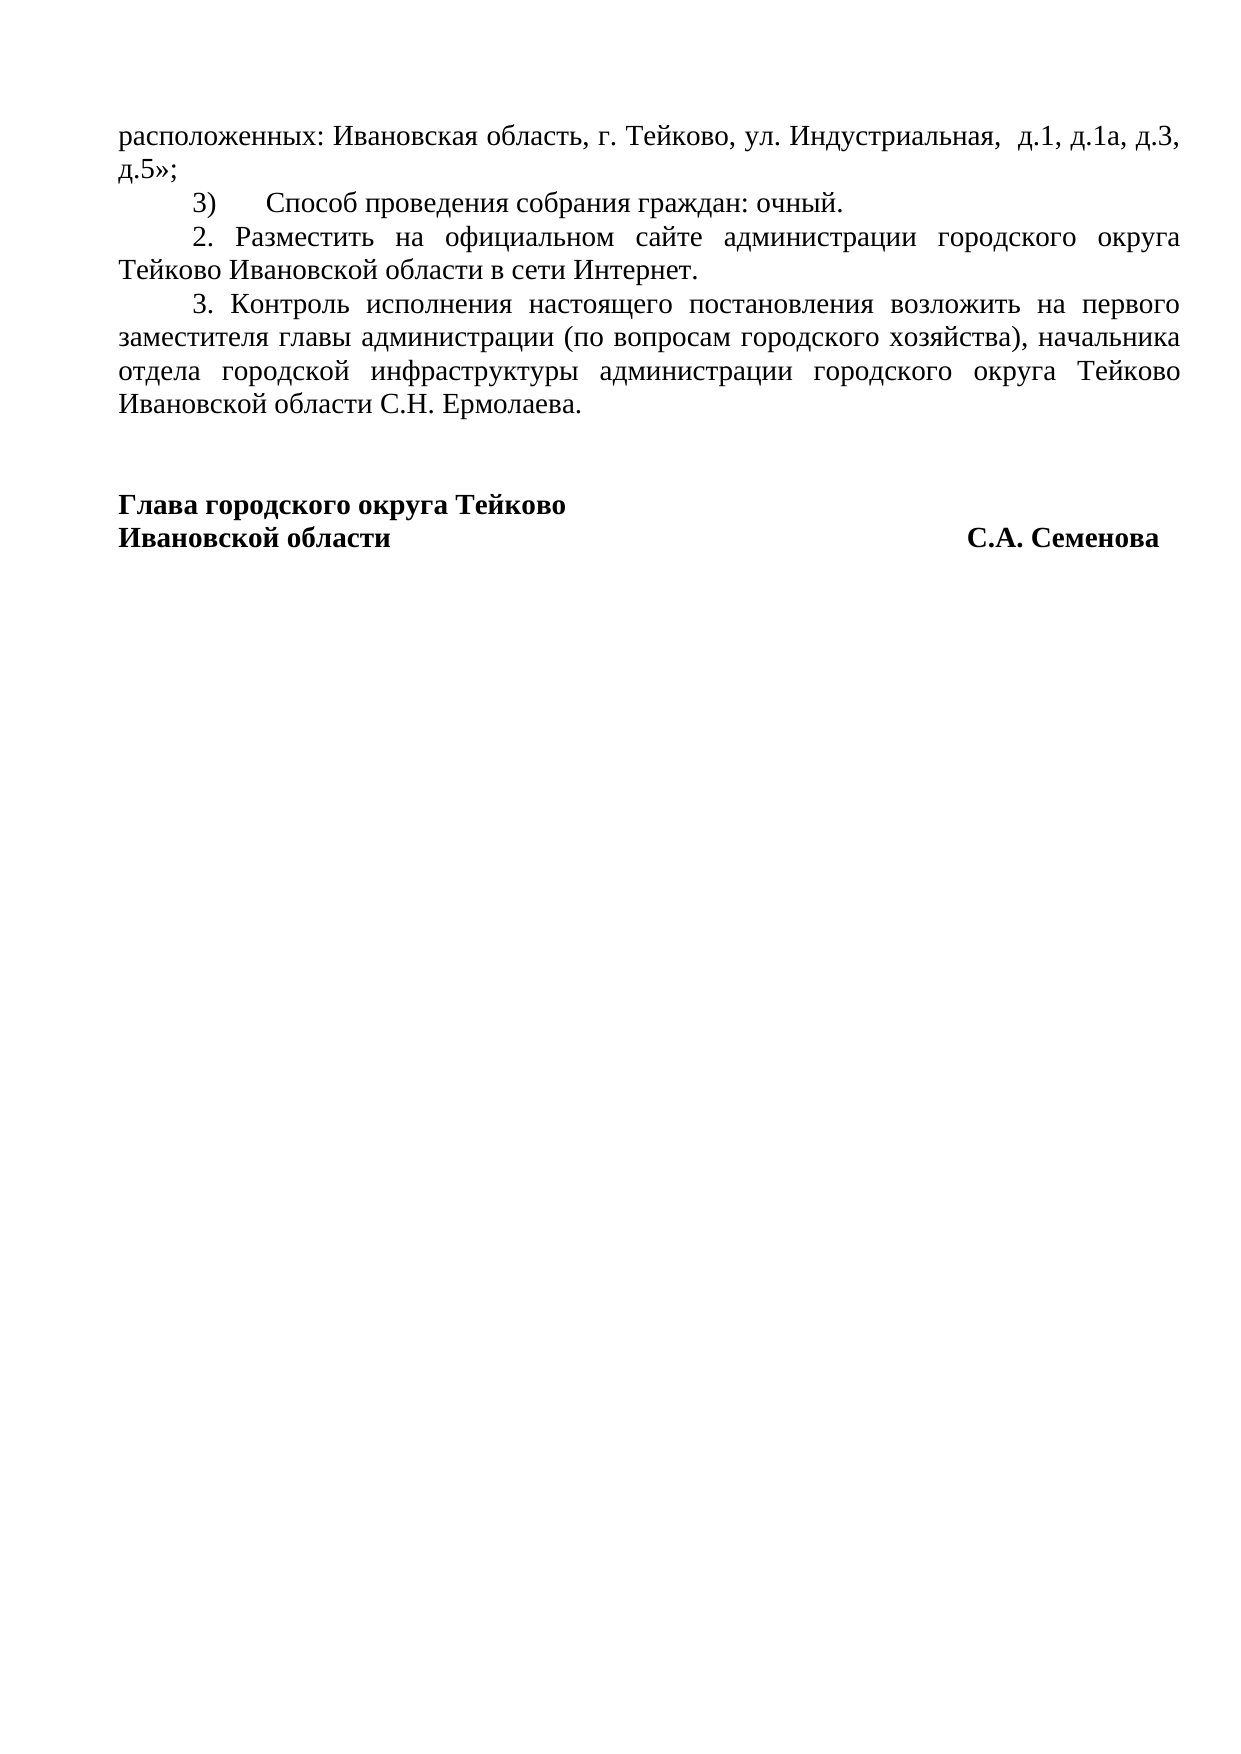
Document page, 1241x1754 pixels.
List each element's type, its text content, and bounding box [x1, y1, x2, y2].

title 3. Контроль исполнения настоящего постановления возложить на первого заместителя главы администрации (по вопросам городского хозяйства), начальника отдела городской инфраструктуры администрации городского округа Тейково Ивановской области С.Н. Ермолаева. [118, 286, 1181, 420]
text Глава городского округа Тейково [118, 487, 1181, 521]
title Способ проведения собрания граждан: очный. [118, 185, 1181, 219]
text Ивановской области С.А. Семенова [118, 521, 1181, 554]
title 2. Разместить на официальном сайте администрации городского округа Тейково Ивановской области в сети Интернет. [118, 219, 1181, 286]
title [118, 118, 1181, 185]
